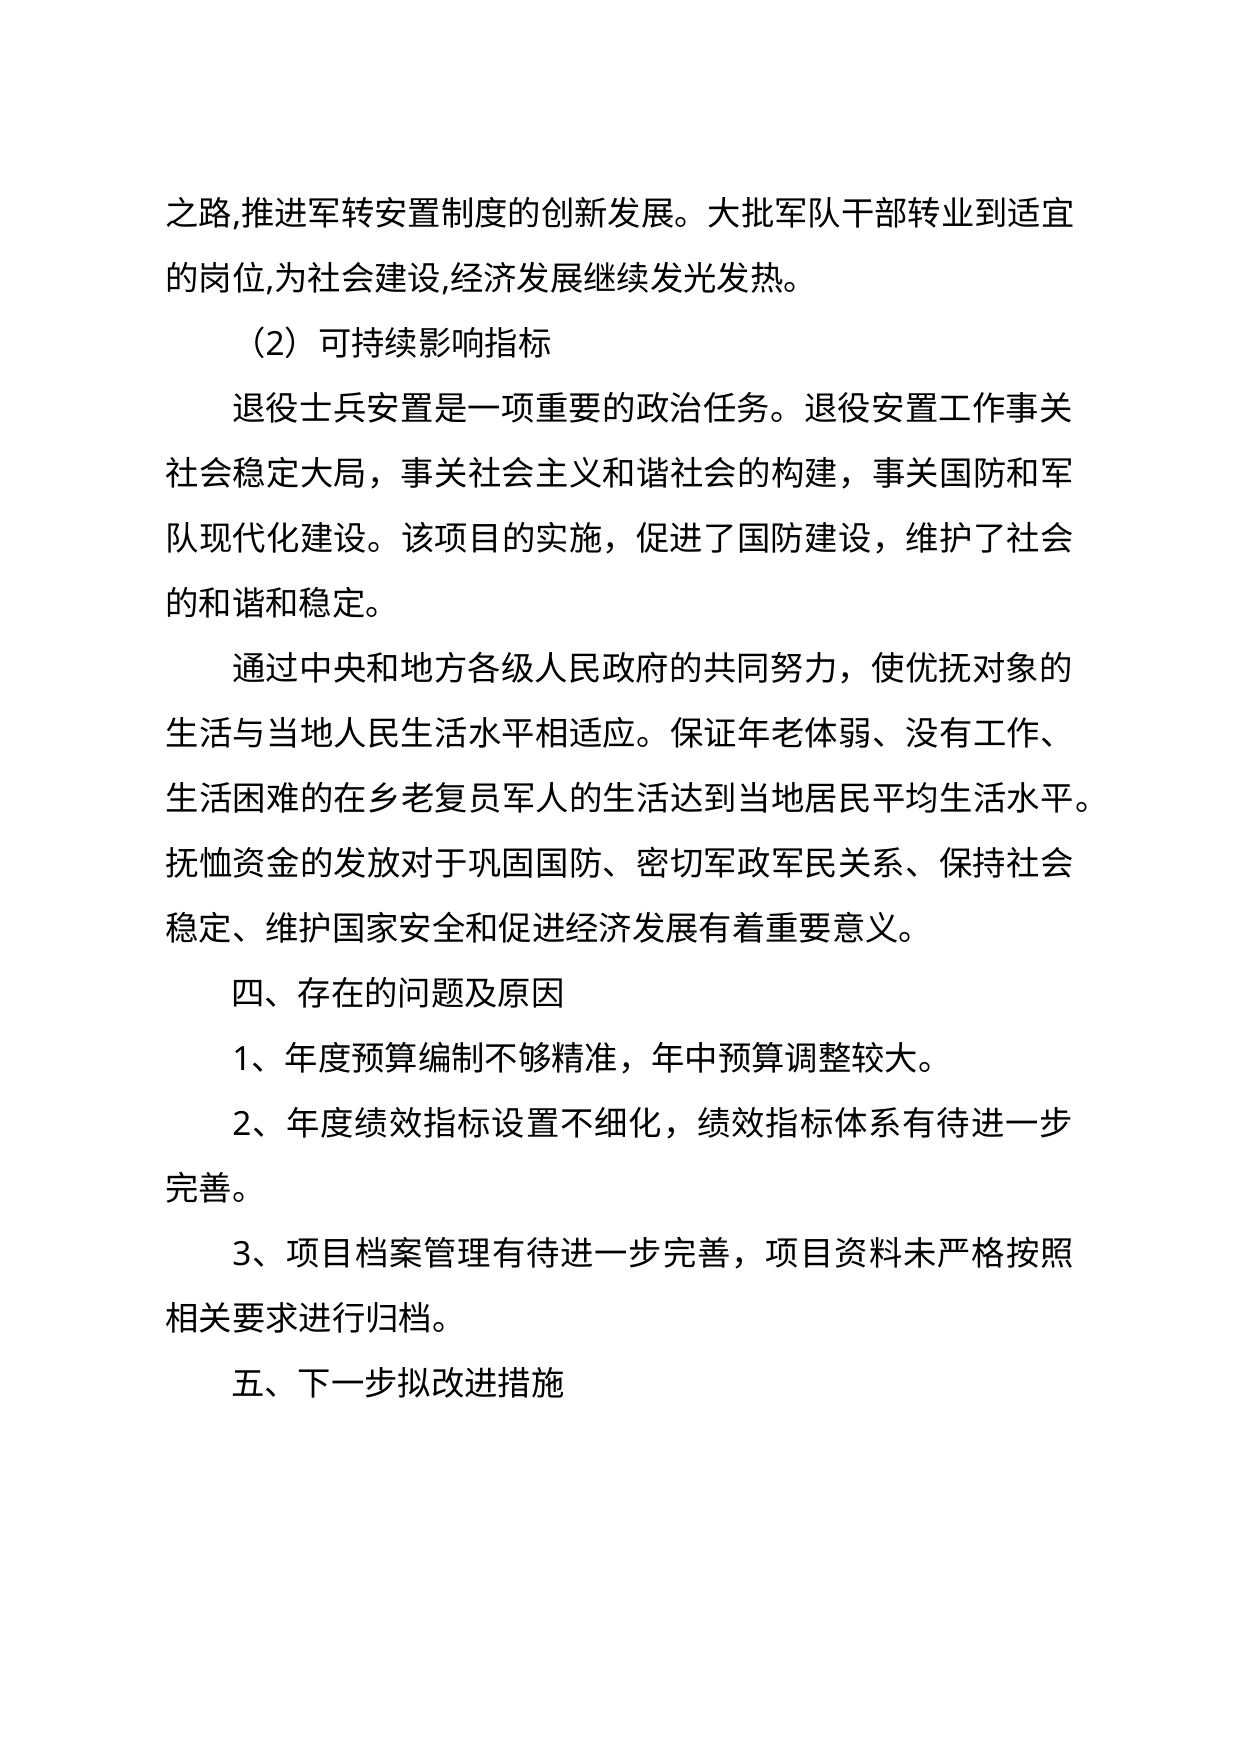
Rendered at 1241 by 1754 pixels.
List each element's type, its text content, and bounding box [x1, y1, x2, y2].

text 五、下一步拟改进措施 [165, 1348, 1075, 1413]
text 通过中央和地方各级人民政府的共同努力，使优抚对象的生活与当地人民生活水平相适应。保证年老体弱、没有工作、生活困难的在乡老复员军人的生活达到当地居民平均生活水平。抚恤资金的发放对于巩固国防、密切军政军民关系、保持社会稳定、维护国家安全和促进经济发展有着重要意义。 [165, 633, 1075, 958]
text （2）可持续影响指标 [165, 308, 1075, 373]
text 3、项目档案管理有待进一步完善，项目资料未严格按照相关要求进行归档。 [165, 1218, 1075, 1348]
text 退役士兵安置是一项重要的政治任务。退役安置工作事关社会稳定大局，事关社会主义和谐社会的构建，事关国防和军队现代化建设。该项目的实施，促进了国防建设，维护了社会的和谐和稳定。 [165, 373, 1075, 633]
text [165, 178, 1075, 308]
text 1、年度预算编制不够精准，年中预算调整较大。 [165, 1023, 1075, 1088]
text 四、存在的问题及原因 [165, 958, 1075, 1023]
text 2、年度绩效指标设置不细化，绩效指标体系有待进一步完善。 [165, 1088, 1075, 1218]
